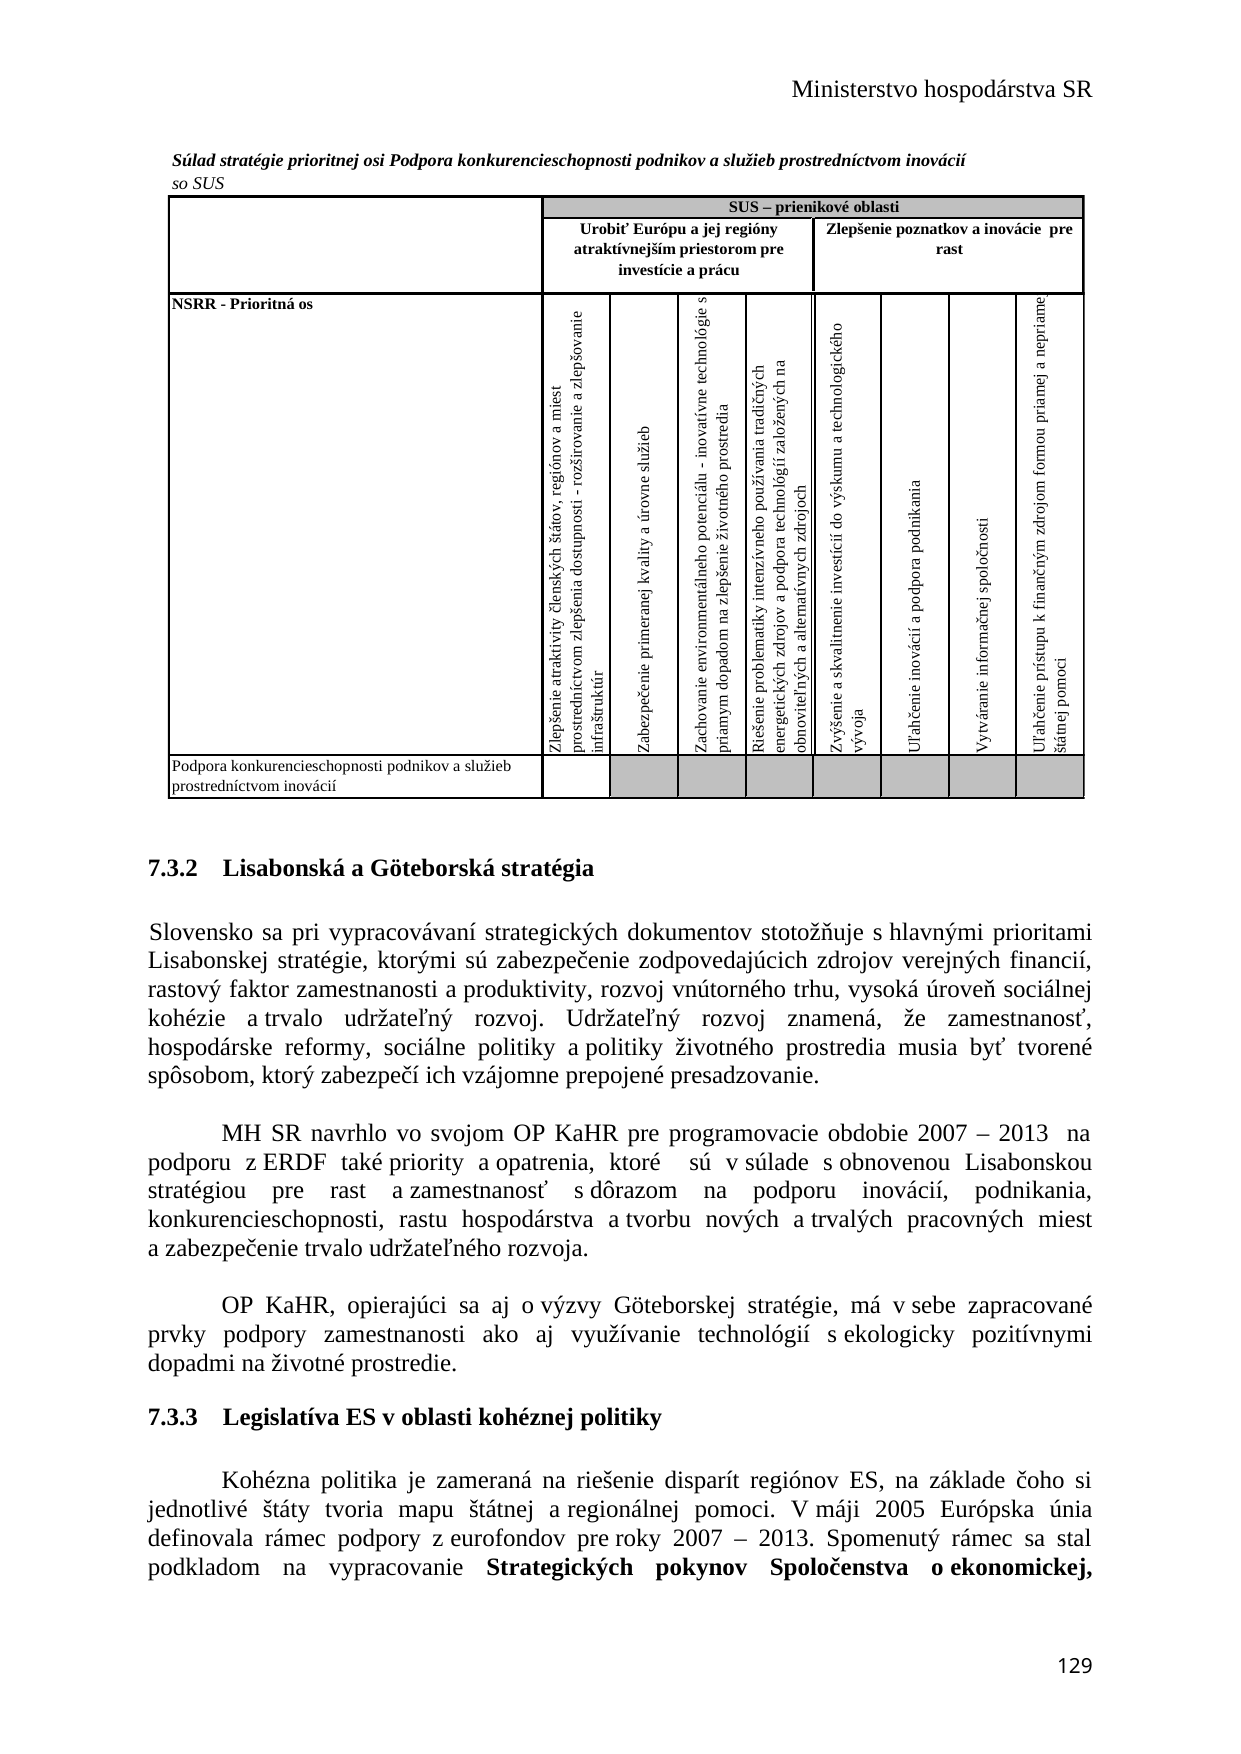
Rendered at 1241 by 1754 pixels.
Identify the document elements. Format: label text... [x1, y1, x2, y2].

subtitle Legislatíva ES v oblasti kohéznej politiky [148, 1402, 1093, 1430]
subtitle Lisabonská a Göteborská stratégia [148, 853, 1093, 882]
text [148, 1465, 1093, 1580]
text Slovensko sa pri vypracovávaní strategických dokumentov stotožňuje s hlavnými prioritami Lisabonskej stratégie, ktorými sú zabezpečenie zodpovedajúcich zdrojov verejných financií, rastový faktor zamestnanosti a produktivity, rozvoj vnútorného trhu, vysoká úroveň sociálnej kohézie a trvalo udržateľný rozvoj. Udržateľný rozvoj znamená, že zamestnanosť, hospodárske reformy, sociálne politiky a politiky životného prostredia musia byť tvorené spôsobom, ktorý zabezpečí ich vzájomne prepojené presadzovanie. [148, 917, 1093, 1089]
text MH SR navrhlo vo svojom OP KaHR pre programovacie obdobie 2007 – 2013 na podporu z ERDF také priority a opatrenia, ktoré sú v súlade s obnovenou Lisabonskou stratégiou pre rast a zamestnanosť s dôrazom na podporu inovácií, podnikania, konkurencieschopnosti, rastu hospodárstva a tvorbu nových a trvalých pracovných miest a zabezpečenie trvalo udržateľného rozvoja. [148, 1118, 1093, 1262]
text OP KaHR, opierajúci sa aj o výzvy Göteborskej stratégie, má v sebe zapracované prvky podpory zamestnanosti ako aj využívanie technológií s ekologicky pozitívnymi dopadmi na životné prostredie. [148, 1290, 1093, 1377]
